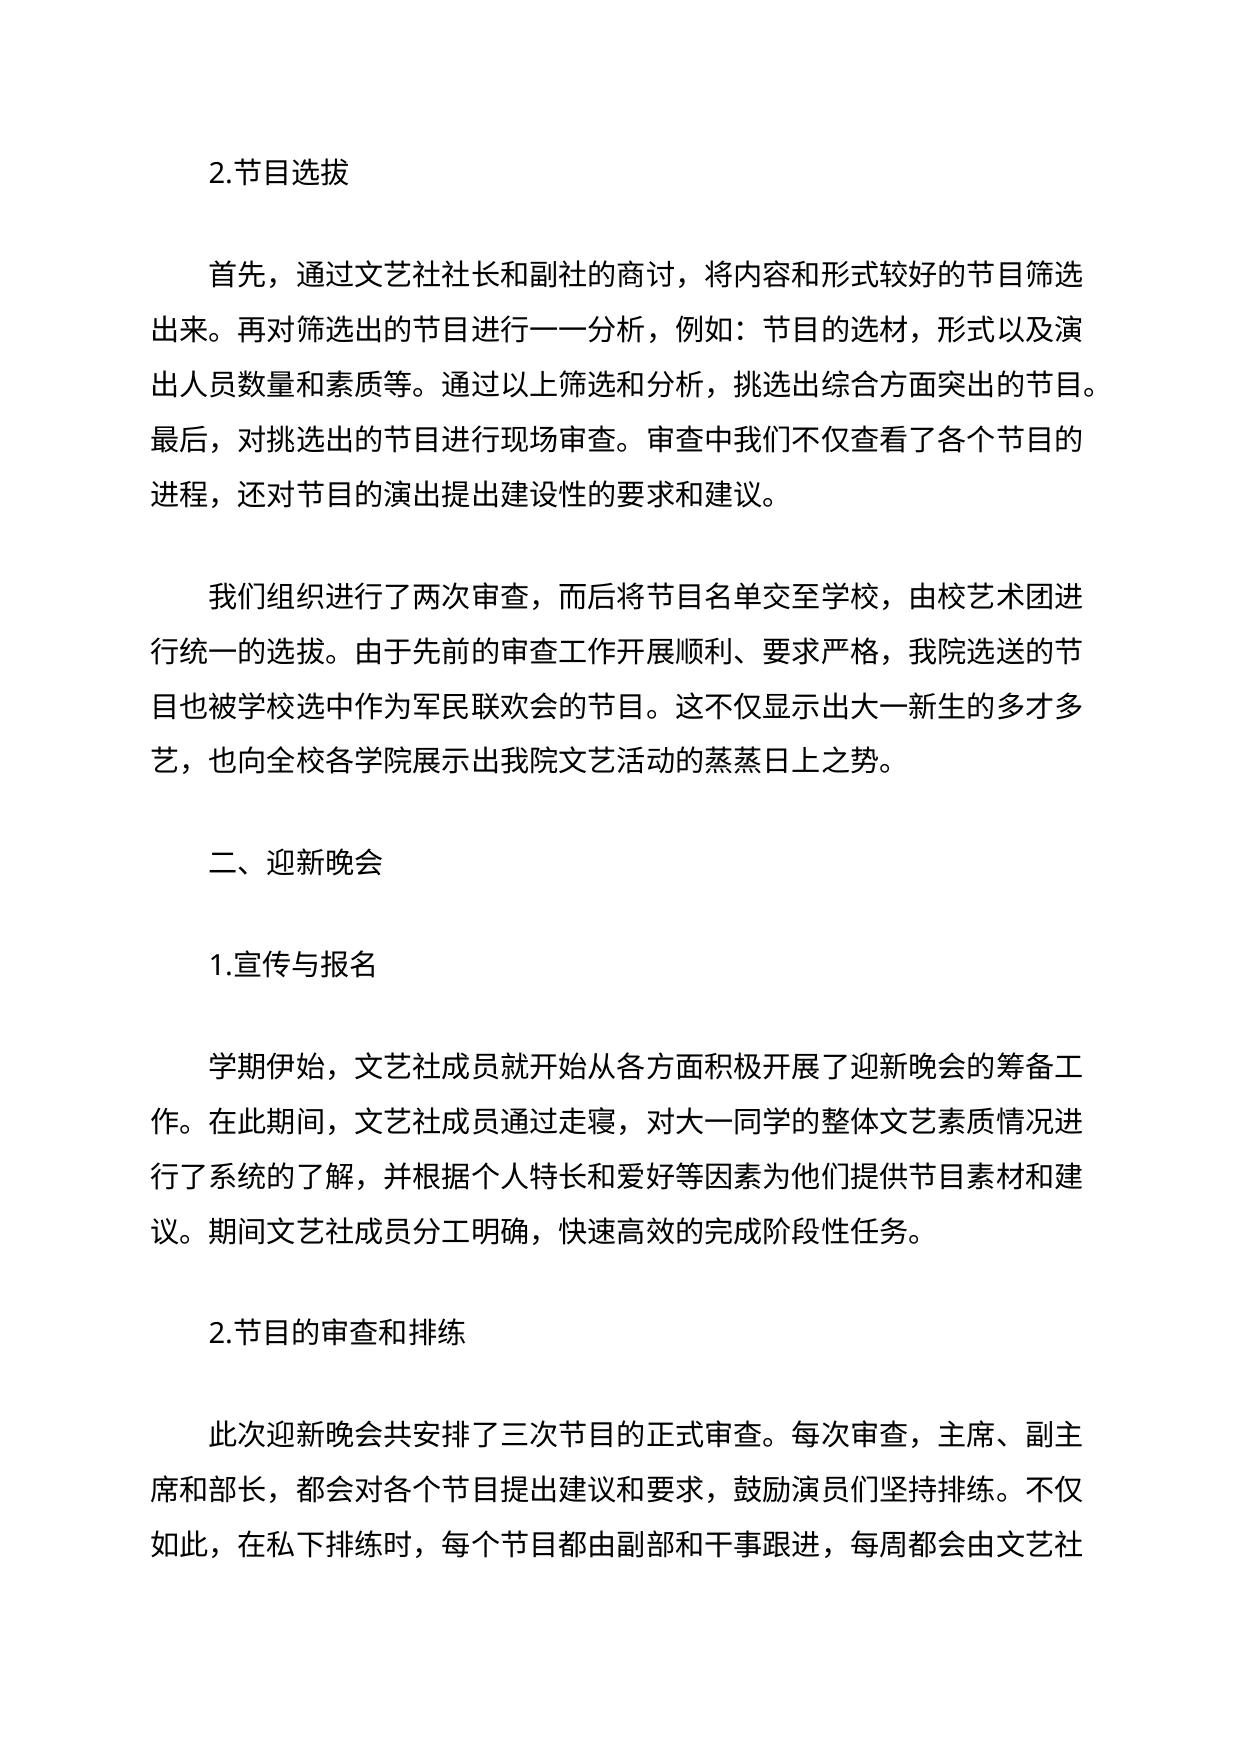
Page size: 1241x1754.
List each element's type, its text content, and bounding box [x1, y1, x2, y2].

text 二、迎新晚会 [150, 840, 1090, 882]
text 学期伊始，文艺社成员就开始从各方面积极开展了迎新晚会的筹备工作。在此期间，文艺社成员通过走寝，对大一同学的整体文艺素质情况进行了系统的了解，并根据个人特长和爱好等因素为他们提供节目素材和建议。期间文艺社成员分工明确，快速高效的完成阶段性任务。 [150, 1043, 1090, 1251]
text 2.节目选拔 [150, 150, 1090, 192]
text 首先，通过文艺社社长和副社的商讨，将内容和形式较好的节目筛选出来。再对筛选出的节目进行一一分析，例如：节目的选材，形式以及演出人员数量和素质等。通过以上筛选和分析，挑选出综合方面突出的节目。最后，对挑选出的节目进行现场审查。审查中我们不仅查看了各个节目的进程，还对节目的演出提出建设性的要求和建议。 [150, 252, 1090, 514]
text 我们组织进行了两次审查，而后将节目名单交至学校，由校艺术团进行统一的选拔。由于先前的审查工作开展顺利、要求严格，我院选送的节目也被学校选中作为军民联欢会的节目。这不仅显示出大一新生的多才多艺，也向全校各学院展示出我院文艺活动的蒸蒸日上之势。 [150, 573, 1090, 780]
text 1.宣传与报名 [150, 942, 1090, 984]
text 2.节目的审查和排练 [150, 1310, 1090, 1352]
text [150, 1412, 1090, 1564]
